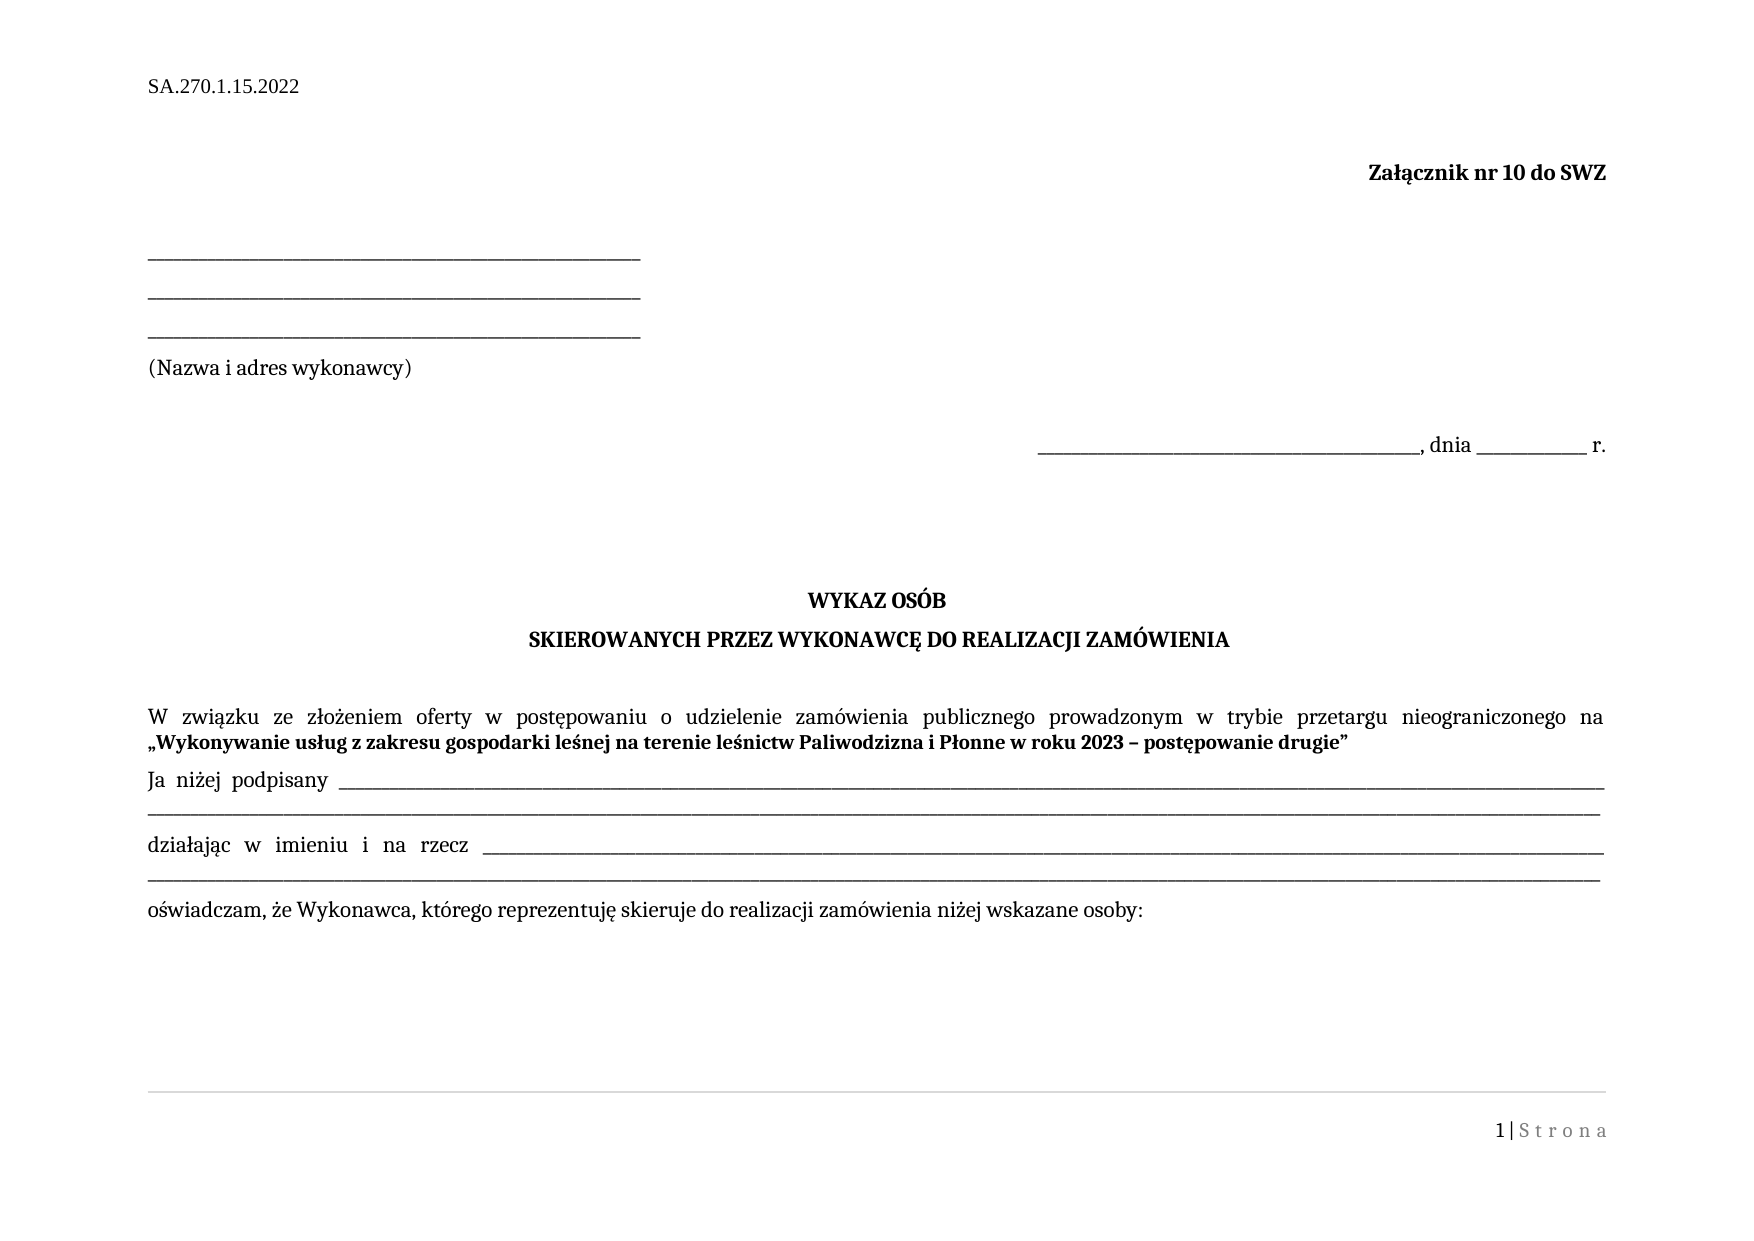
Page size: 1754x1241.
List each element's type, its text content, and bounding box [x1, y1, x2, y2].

text oświadczam, że Wykonawca, którego reprezentuję skieruje do realizacji zamówienia niżej wskazane osoby: [148, 897, 1606, 924]
text __________________________________________________________ [148, 277, 1606, 303]
text W związku ze złożeniem oferty w postępowaniu o udzielenie zamówienia publicznego prowadzonym w trybie przetargu nieograniczonego na „Wykonywanie usług z zakresu gospodarki leśnej na terenie leśnictw Paliwodzizna i Płonne w roku 2023 – postępowanie drugie” [148, 704, 1606, 754]
text __________________________________________________________ [148, 238, 1606, 264]
text Ja niżej podpisany _____________________________________________________________________________________________________________________________________________________ ___________________________________________________________________________________________________________________________________________________________________________ [148, 767, 1606, 819]
text _____________________________________________, dnia _____________ r. [148, 432, 1606, 458]
text __________________________________________________________ [148, 316, 1606, 342]
text działając w imieniu i na rzecz ____________________________________________________________________________________________________________________________________ ___________________________________________________________________________________________________________________________________________________________________________ [148, 832, 1606, 885]
text Załącznik nr 10 do SWZ [148, 160, 1606, 186]
text WYKAZ OSÓB [148, 587, 1606, 614]
text SKIEROWANYCH PRZEZ WYKONAWCĘ DO REALIZACJI ZAMÓWIENIA [148, 626, 1606, 653]
text (Nazwa i adres wykonawcy) [148, 354, 1606, 381]
